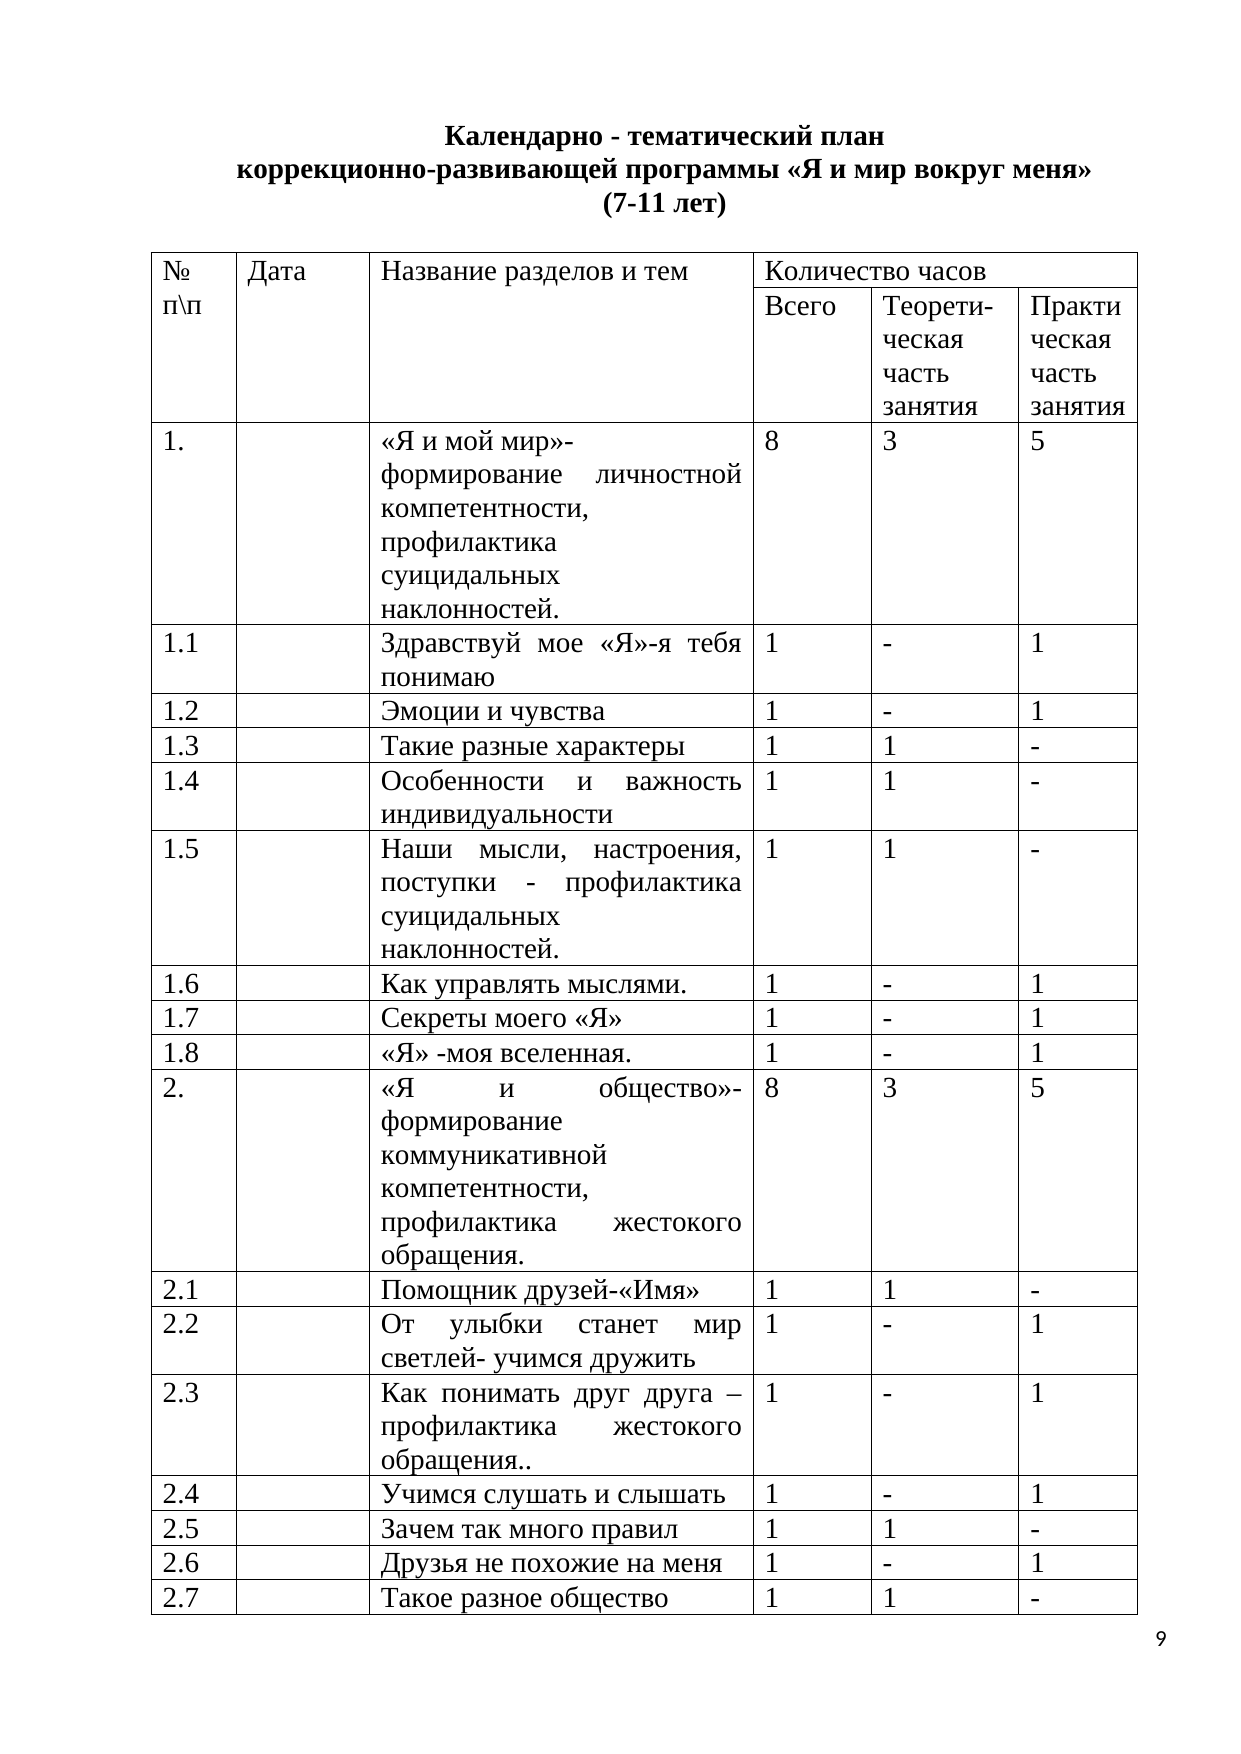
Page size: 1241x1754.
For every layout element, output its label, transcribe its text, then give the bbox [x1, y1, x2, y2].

table_cell Друзья не похожие на меня [370, 1546, 753, 1579]
table_cell 3 [872, 1070, 1018, 1271]
text (7-11 лет) [162, 185, 1167, 219]
table_cell 1 [754, 1272, 871, 1306]
table_cell 1 [754, 966, 871, 999]
table_cell Помощник друзей-«Имя» [370, 1272, 753, 1306]
table_cell Эмоции и чувства [370, 694, 753, 727]
table_cell 1 [754, 625, 871, 692]
table_cell - [872, 1546, 1018, 1579]
table_cell [237, 625, 369, 692]
table_cell «Я» -моя вселенная. [370, 1035, 753, 1069]
table_cell 1.8 [152, 1035, 236, 1069]
table_cell - [872, 1035, 1018, 1069]
table_cell 1 [1019, 1001, 1137, 1034]
table_cell Практическая часть занятия [1019, 288, 1137, 422]
table_cell 1 [1019, 1476, 1137, 1510]
table_cell - [872, 1476, 1018, 1510]
table_cell 1 [872, 763, 1018, 830]
table_cell 1.4 [152, 763, 236, 830]
table_cell 1 [754, 831, 871, 965]
table_cell 2.4 [152, 1476, 236, 1510]
table_cell [237, 763, 369, 830]
table_cell - [1019, 831, 1137, 965]
table_cell 1.5 [152, 831, 236, 965]
table_cell 1. [152, 423, 236, 624]
table_cell [237, 694, 369, 727]
table_cell 1.1 [152, 625, 236, 692]
table_cell 2.5 [152, 1511, 236, 1544]
table_cell - [1019, 1272, 1137, 1306]
table_cell 1 [754, 1580, 871, 1614]
table_cell 8 [754, 1070, 871, 1271]
table_cell 1.2 [152, 694, 236, 727]
table_cell [237, 1511, 369, 1544]
table_cell [237, 423, 369, 624]
table_cell [237, 1035, 369, 1069]
table_cell 2.2 [152, 1307, 236, 1374]
table_cell [237, 728, 369, 762]
table_cell 1.3 [152, 728, 236, 762]
table_cell 1 [872, 728, 1018, 762]
table_cell 1.6 [152, 966, 236, 999]
table_cell 1 [754, 1035, 871, 1069]
table_cell [237, 1272, 369, 1306]
table_cell 1 [1019, 1307, 1137, 1374]
table_cell Учимся слушать и слышать [370, 1476, 753, 1510]
table_header Дата [237, 253, 369, 422]
table_cell [237, 1580, 369, 1614]
table_cell Как управлять мыслями. [370, 966, 753, 999]
table_cell [237, 966, 369, 999]
table_cell 1 [1019, 966, 1137, 999]
table_cell 3 [872, 423, 1018, 624]
table_cell 1 [754, 1375, 871, 1475]
table_cell 1 [1019, 1546, 1137, 1579]
table_cell 1 [754, 1546, 871, 1579]
table_cell Здравствуй мое «Я»-я тебя понимаю [370, 625, 753, 692]
table_cell - [872, 625, 1018, 692]
text коррекционно-развивающей программы «Я и мир вокруг меня» [162, 152, 1167, 185]
table_cell 1 [754, 1476, 871, 1510]
table_cell - [872, 1001, 1018, 1034]
table_cell 1 [754, 728, 871, 762]
table_cell Наши мысли, настроения, поступки - профилактика суицидальных наклонностей. [370, 831, 753, 965]
table_cell 5 [1019, 423, 1137, 624]
table_cell [237, 831, 369, 965]
table_cell «Я и мой мир»- формирование личностной компетентности, профилактика суицидальных наклонностей. [370, 423, 753, 624]
table_cell 1 [872, 1580, 1018, 1614]
table_cell [237, 1476, 369, 1510]
table_cell 1 [1019, 1375, 1137, 1475]
table_header Количество часов [754, 253, 1137, 287]
table_cell [237, 1070, 369, 1271]
table_cell Теорети- ческая часть занятия [872, 288, 1018, 422]
table_cell Особенности и важность индивидуальности [370, 763, 753, 830]
table_cell - [1019, 728, 1137, 762]
table_cell [237, 1001, 369, 1034]
table_cell 5 [1019, 1070, 1137, 1271]
table_header Название разделов и тем [370, 253, 753, 422]
table_cell 1 [754, 694, 871, 727]
table_cell Секреты моего «Я» [370, 1001, 753, 1034]
table_cell Как понимать друг друга – профилактика жестокого обращения.. [370, 1375, 753, 1475]
table_cell - [872, 1375, 1018, 1475]
table_cell От улыбки станет мир светлей- учимся дружить [370, 1307, 753, 1374]
table_cell 8 [754, 423, 871, 624]
table_cell - [1019, 1580, 1137, 1614]
table_cell - [872, 1307, 1018, 1374]
table_header № п\п [152, 253, 236, 422]
table_cell 2.7 [152, 1580, 236, 1614]
table_cell [237, 1307, 369, 1374]
table_cell 1 [754, 1511, 871, 1544]
table_cell [237, 1375, 369, 1475]
table_cell - [1019, 763, 1137, 830]
table_cell 1 [872, 1272, 1018, 1306]
table_cell 1 [1019, 625, 1137, 692]
text Календарно - тематический план [162, 118, 1167, 152]
table_cell 2. [152, 1070, 236, 1271]
table_cell - [1019, 1511, 1137, 1544]
table_cell Такие разные характеры [370, 728, 753, 762]
table_cell Всего [754, 288, 871, 422]
table_cell 1 [1019, 694, 1137, 727]
table_cell Такое разное общество [370, 1580, 753, 1614]
table_cell «Я и общество»- формирование коммуникативной компетентности, профилактика жестокого обращения. [370, 1070, 753, 1271]
table_cell 1 [872, 831, 1018, 965]
table_cell 2.1 [152, 1272, 236, 1306]
table_cell 1 [754, 1307, 871, 1374]
table_cell [237, 1546, 369, 1579]
table_cell 2.6 [152, 1546, 236, 1579]
table_cell 1 [1019, 1035, 1137, 1069]
table_cell 2.3 [152, 1375, 236, 1475]
table_cell Зачем так много правил [370, 1511, 753, 1544]
table_cell 1.7 [152, 1001, 236, 1034]
table_cell 1 [872, 1511, 1018, 1544]
table_cell - [872, 966, 1018, 999]
table_cell 1 [754, 1001, 871, 1034]
table_cell - [872, 694, 1018, 727]
table_cell 1 [754, 763, 871, 830]
